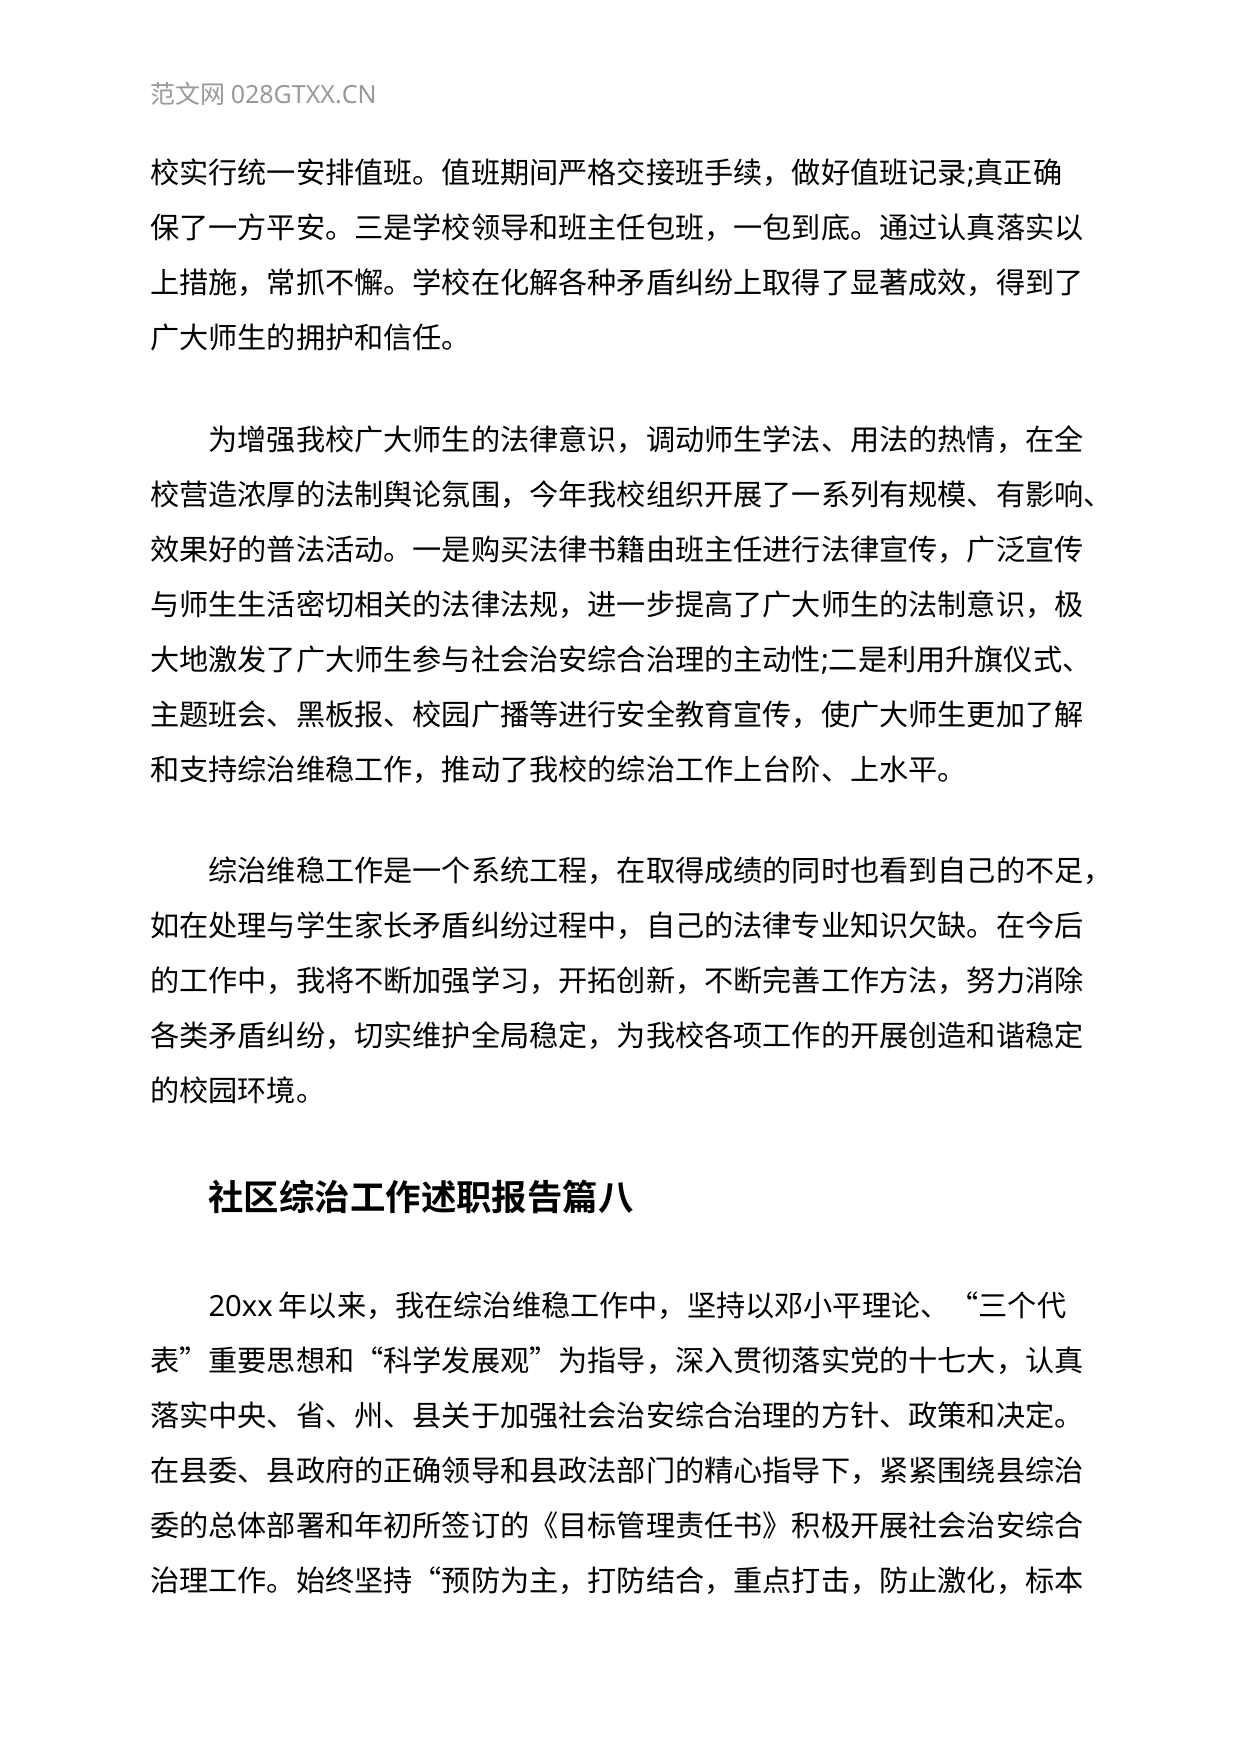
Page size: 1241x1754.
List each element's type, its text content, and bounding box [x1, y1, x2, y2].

text 为增强我校广大师生的法律意识，调动师生学法、用法的热情，在全校营造浓厚的法制舆论氛围，今年我校组织开展了一系列有规模、有影响、效果好的普法活动。一是购买法律书籍由班主任进行法律宣传，广泛宣传与师生生活密切相关的法律法规，进一步提高了广大师生的法制意识，极大地激发了广大师生参与社会治安综合治理的主动性;二是利用升旗仪式、主题班会、黑板报、校园广播等进行安全教育宣传，使广大师生更加了解和支持综治维稳工作，推动了我校的综治工作上台阶、上水平。 [150, 417, 1090, 788]
text 综治维稳工作是一个系统工程，在取得成绩的同时也看到自己的不足，如在处理与学生家长矛盾纠纷过程中，自己的法律专业知识欠缺。在今后的工作中，我将不断加强学习，开拓创新，不断完善工作方法，努力消除各类矛盾纠纷，切实维护全局稳定，为我校各项工作的开展创造和谐稳定的校园环境。 [150, 848, 1090, 1110]
text 社区综治工作述职报告篇八 [150, 1169, 1090, 1220]
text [150, 1283, 1090, 1599]
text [150, 150, 1090, 357]
